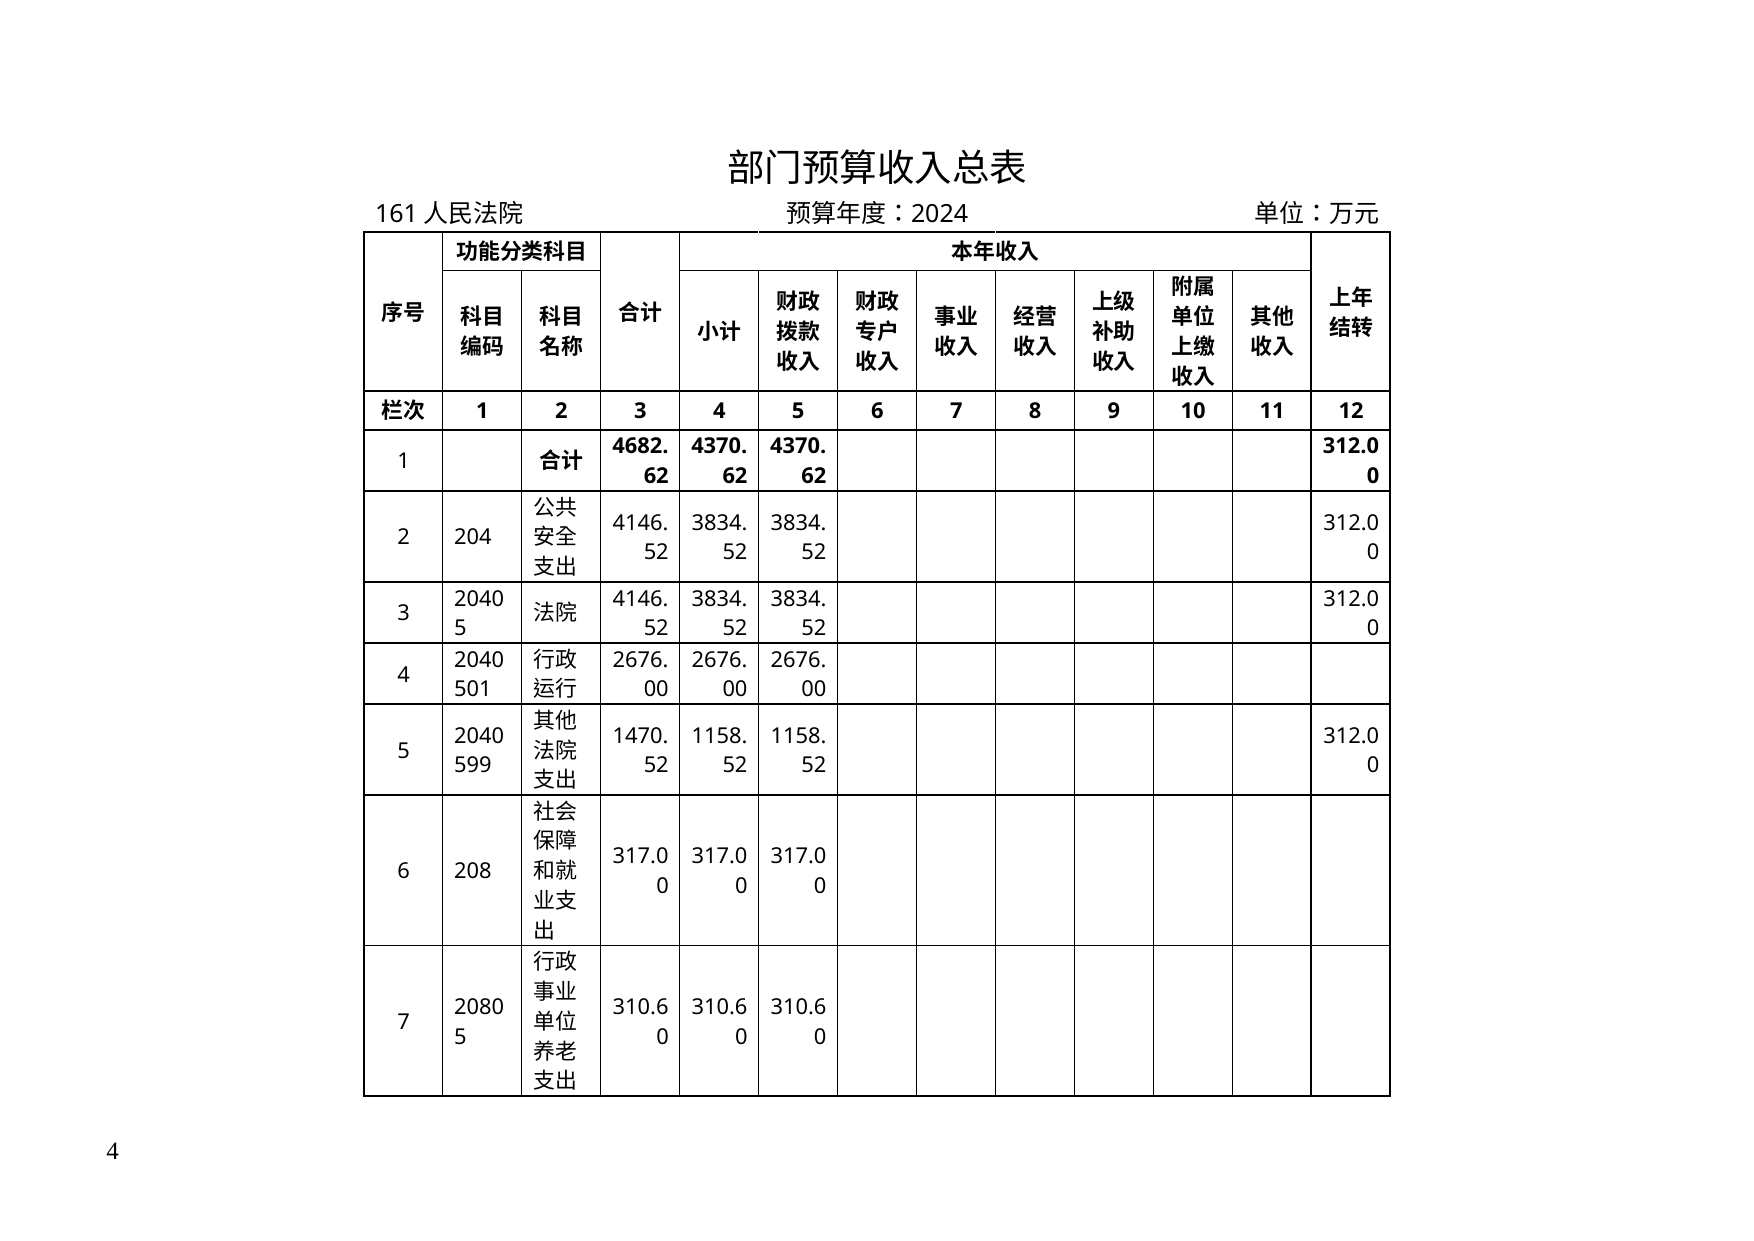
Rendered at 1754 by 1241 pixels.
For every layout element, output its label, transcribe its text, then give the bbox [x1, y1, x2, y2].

table_cell 财政拨款 收入 [759, 271, 837, 390]
table_cell 8 [996, 392, 1074, 429]
table_cell 312.00 [1312, 583, 1389, 642]
table_cell 附属单位上缴收入 [1154, 271, 1232, 390]
table_cell 11 [1233, 392, 1310, 429]
table_cell 功能分类科目 [443, 233, 600, 270]
table_cell 科目 编码 [443, 271, 521, 390]
table_cell [917, 644, 995, 703]
table_cell 科目名称 [522, 271, 600, 390]
table_cell 1470.52 [601, 705, 679, 794]
table_cell [838, 431, 916, 490]
table_cell 栏次 [365, 392, 442, 429]
table_header 161人民法院 [365, 195, 758, 231]
table_cell 312.00 [1312, 705, 1389, 794]
table_cell 312.00 [1312, 431, 1389, 490]
table_cell 财政专户 收入 [838, 271, 916, 390]
table_cell [1154, 644, 1232, 703]
table_cell 3834.52 [759, 583, 837, 642]
table_cell 312.00 [1312, 492, 1389, 581]
table_cell [996, 705, 1074, 794]
table_cell [1233, 796, 1310, 945]
table_cell 12 [1312, 392, 1389, 429]
table_cell [838, 583, 916, 642]
table_cell [917, 431, 995, 490]
table_cell [1233, 705, 1310, 794]
table_cell 事业收入 [917, 271, 995, 390]
table_cell 3834.52 [680, 583, 758, 642]
table_cell [1075, 583, 1153, 642]
table_cell [996, 583, 1074, 642]
table_cell [1233, 431, 1310, 490]
table_cell [1154, 705, 1232, 794]
table_cell 7 [917, 392, 995, 429]
table_cell 上年结转 [1312, 233, 1389, 390]
table_cell 2676.00 [680, 644, 758, 703]
table_cell 合计 [601, 233, 679, 390]
table_cell 其他法院支出 [522, 705, 600, 794]
table_cell [996, 796, 1074, 945]
table_cell [1312, 796, 1389, 945]
table_cell [1233, 583, 1310, 642]
table_cell [1075, 946, 1153, 1095]
table_cell [1233, 644, 1310, 703]
table_cell [1075, 644, 1153, 703]
table_cell 204 [443, 492, 521, 581]
table_cell 1158.52 [680, 705, 758, 794]
table_cell [1075, 796, 1153, 945]
table_cell [1075, 492, 1153, 581]
table_cell 20805 [443, 946, 521, 1095]
table_cell 4370.62 [680, 431, 758, 490]
table_cell 6 [365, 796, 442, 945]
table_cell [1233, 946, 1310, 1095]
table_cell 2040599 [443, 705, 521, 794]
table_cell [996, 644, 1074, 703]
table_cell 4 [680, 392, 758, 429]
table_cell 4 [365, 644, 442, 703]
table_cell 317.00 [601, 796, 679, 945]
table_cell [996, 431, 1074, 490]
table_cell 317.00 [680, 796, 758, 945]
table_cell [838, 946, 916, 1095]
table_cell [996, 492, 1074, 581]
table_cell [1312, 946, 1389, 1095]
table_cell [1154, 583, 1232, 642]
table_cell 2676.00 [759, 644, 837, 703]
table_cell 10 [1154, 392, 1232, 429]
table_cell 合计 [522, 431, 600, 490]
table_cell 317.00 [759, 796, 837, 945]
table_cell [838, 796, 916, 945]
table_cell 5 [365, 705, 442, 794]
table_cell 序号 [365, 233, 442, 390]
table_cell [917, 583, 995, 642]
table_cell 行政运行 [522, 644, 600, 703]
table_cell [1075, 705, 1153, 794]
table_cell 2 [365, 492, 442, 581]
table_cell 1 [443, 392, 521, 429]
table_cell [1233, 492, 1310, 581]
table_cell [838, 705, 916, 794]
table_cell [838, 644, 916, 703]
table_cell 2 [522, 392, 600, 429]
table_cell 208 [443, 796, 521, 945]
table_cell 2676.00 [601, 644, 679, 703]
table_cell 1 [365, 431, 442, 490]
table_header 预算年度：2024 [759, 195, 995, 231]
table_cell 5 [759, 392, 837, 429]
table_cell 20405 [443, 583, 521, 642]
table_cell 310.60 [680, 946, 758, 1095]
table_cell 小计 [680, 271, 758, 390]
table_cell 310.60 [759, 946, 837, 1095]
table_cell [1312, 644, 1389, 703]
table_cell 3834.52 [759, 492, 837, 581]
table_cell 1158.52 [759, 705, 837, 794]
table_cell 社会保障和就业支出 [522, 796, 600, 945]
text 部门预算收入总表 [106, 142, 1648, 193]
table_header 单位：万元 [996, 195, 1389, 231]
table_cell 上级补助收入 [1075, 271, 1153, 390]
table_cell 本年收入 [680, 233, 1310, 270]
table_cell [917, 946, 995, 1095]
table_cell [917, 492, 995, 581]
table_cell 其他收入 [1233, 271, 1310, 390]
table_cell 3 [365, 583, 442, 642]
table_cell 4370.62 [759, 431, 837, 490]
table_cell 3834.52 [680, 492, 758, 581]
table_cell 9 [1075, 392, 1153, 429]
table_cell [838, 492, 916, 581]
table_cell [1154, 946, 1232, 1095]
table_cell [996, 946, 1074, 1095]
table_cell [1154, 431, 1232, 490]
table_cell 4682.62 [601, 431, 679, 490]
table_cell 法院 [522, 583, 600, 642]
table_cell 6 [838, 392, 916, 429]
table_cell 4146.52 [601, 583, 679, 642]
table_cell 经营收入 [996, 271, 1074, 390]
table_cell [1154, 492, 1232, 581]
table_cell [1075, 431, 1153, 490]
table_cell [917, 796, 995, 945]
table_cell 2040501 [443, 644, 521, 703]
table_cell [1154, 796, 1232, 945]
table_cell 310.60 [601, 946, 679, 1095]
table_cell [917, 705, 995, 794]
table_cell 公共安全支出 [522, 492, 600, 581]
table_cell 3 [601, 392, 679, 429]
table_cell 4146.52 [601, 492, 679, 581]
table_cell [443, 431, 521, 490]
table_cell 7 [365, 946, 442, 1095]
table_cell 行政事业单位养老支出 [522, 946, 600, 1095]
